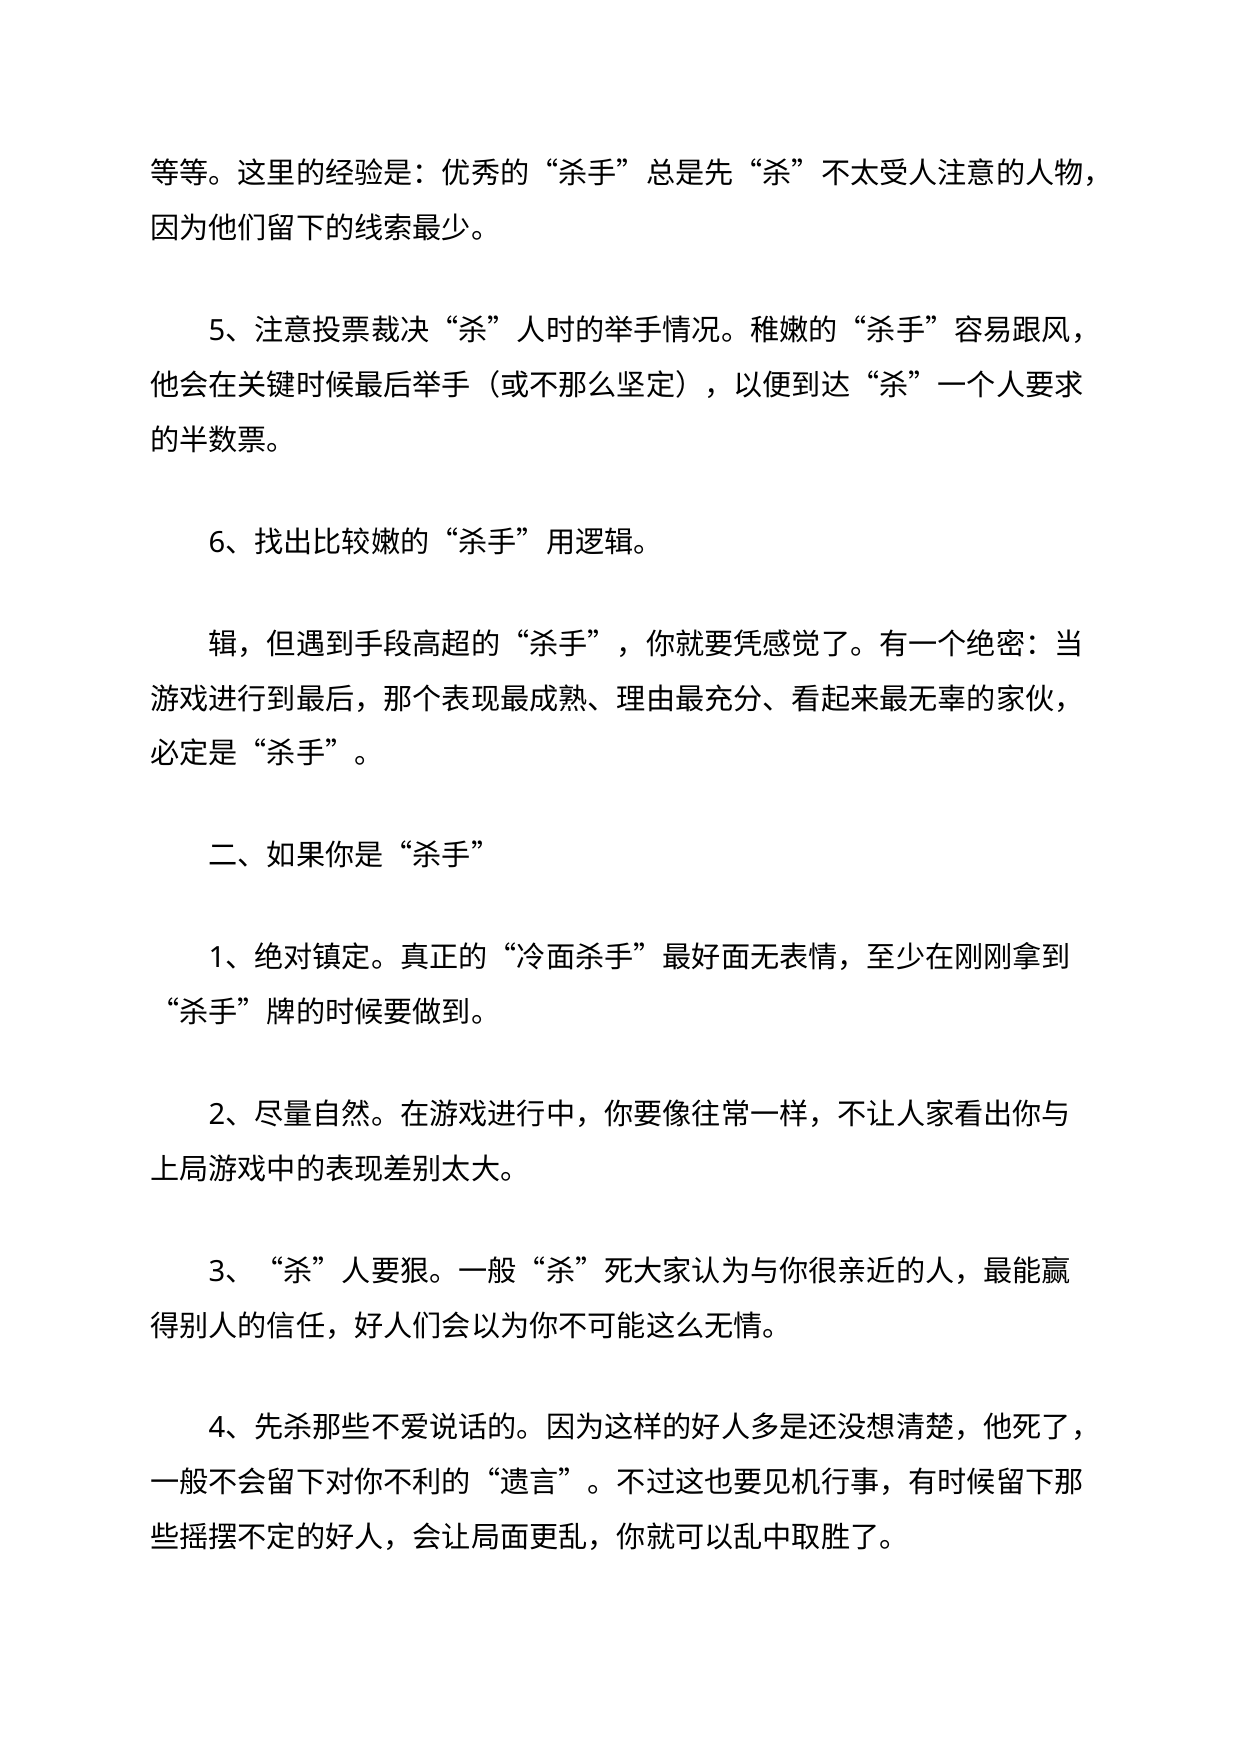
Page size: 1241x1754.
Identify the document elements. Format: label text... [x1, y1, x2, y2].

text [150, 150, 1090, 247]
text 4、先杀那些不爱说话的。因为这样的好人多是还没想清楚，他死了，一般不会留下对你不利的“遗言”。不过这也要见机行事，有时候留下那些摇摆不定的好人，会让局面更乱，你就可以乱中取胜了。 [150, 1404, 1090, 1556]
text 辑，但遇到手段高超的“杀手”，你就要凭感觉了。有一个绝密：当游戏进行到最后，那个表现最成熟、理由最充分、看起来最无辜的家伙，必定是“杀手”。 [150, 620, 1090, 772]
text 5、注意投票裁决“杀”人时的举手情况。稚嫩的“杀手”容易跟风，他会在关键时候最后举手（或不那么坚定），以便到达“杀”一个人要求的半数票。 [150, 307, 1090, 459]
text 3、“杀”人要狠。一般“杀”死大家认为与你很亲近的人，最能赢得别人的信任，好人们会以为你不可能这么无情。 [150, 1247, 1090, 1344]
text 二、如果你是“杀手” [150, 832, 1090, 874]
text 2、尽量自然。在游戏进行中，你要像往常一样，不让人家看出你与上局游戏中的表现差别太大。 [150, 1090, 1090, 1188]
text 1、绝对镇定。真正的“冷面杀手”最好面无表情，至少在刚刚拿到“杀手”牌的时候要做到。 [150, 934, 1090, 1031]
text 6、找出比较嫩的“杀手”用逻辑。 [150, 518, 1090, 561]
